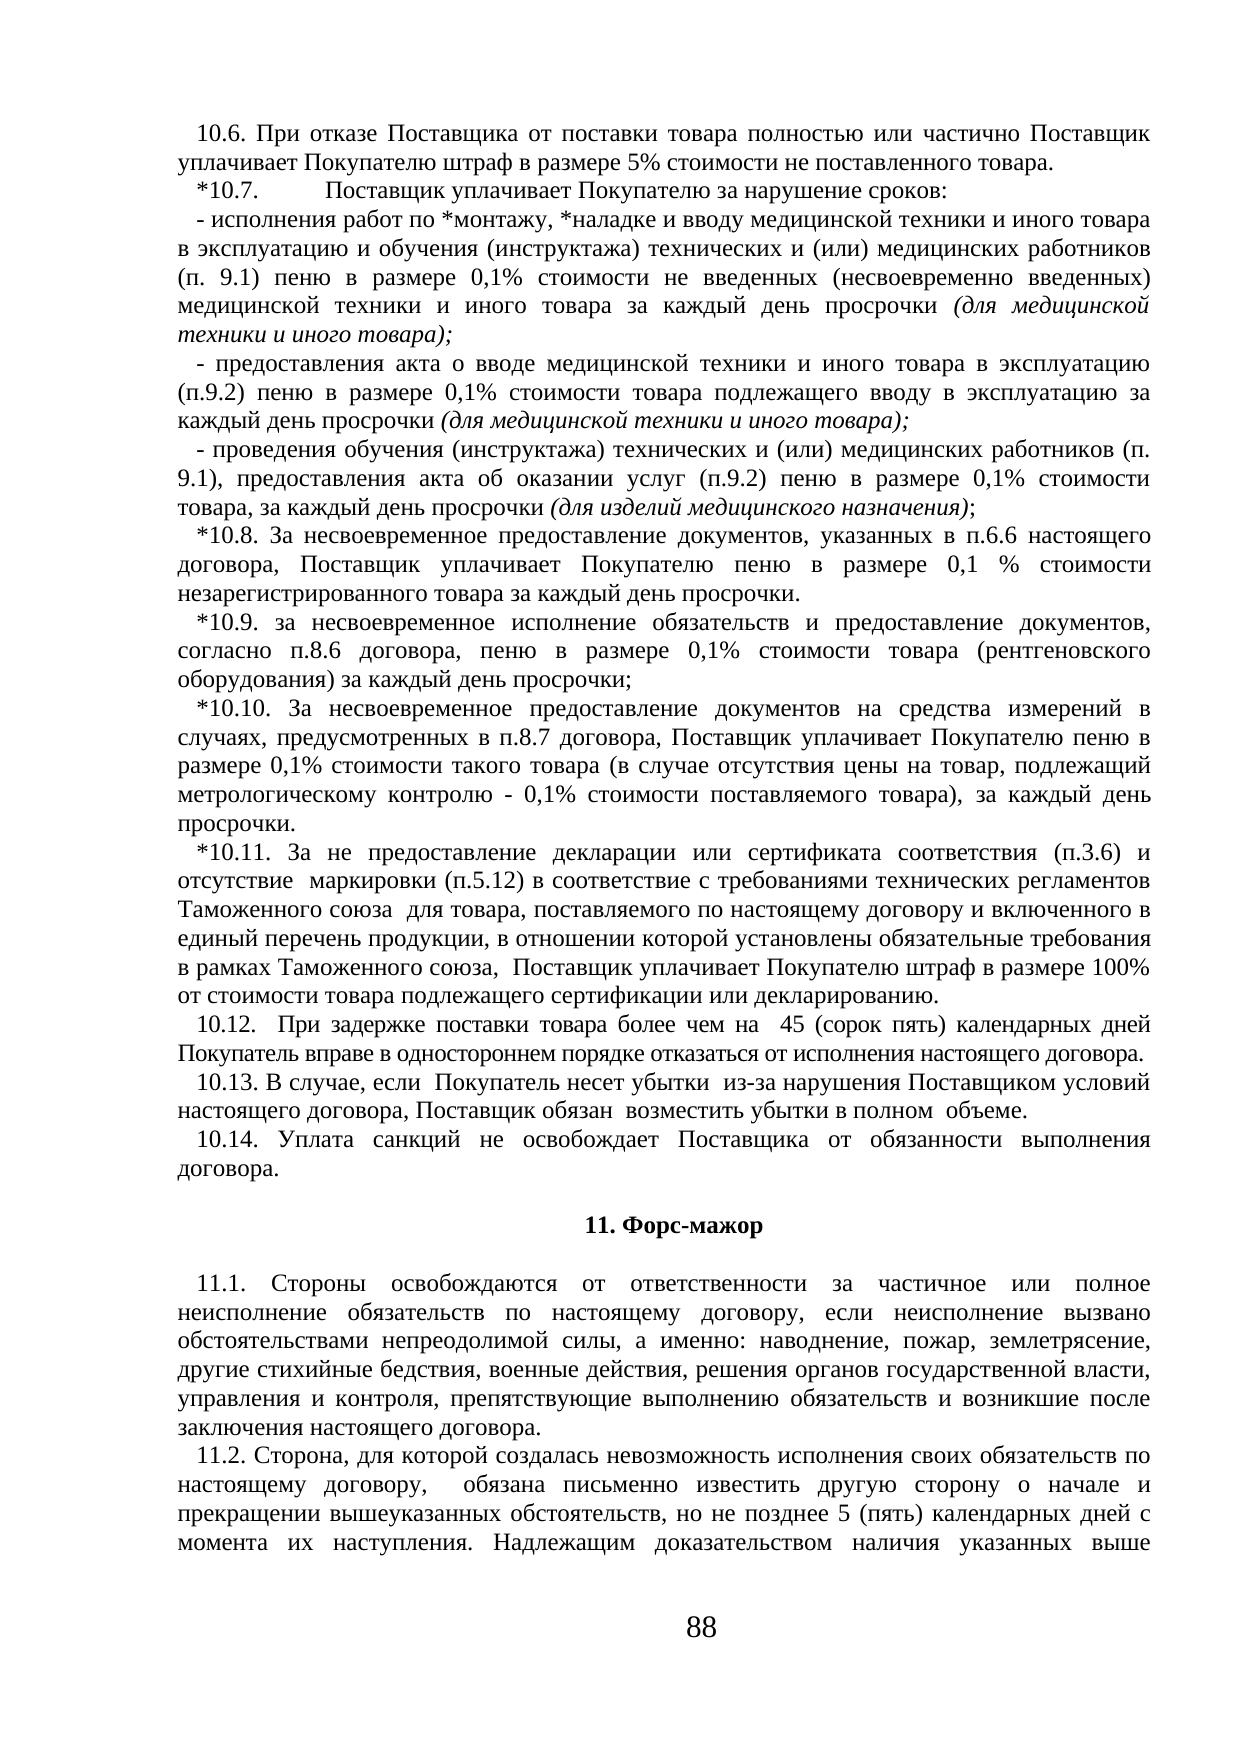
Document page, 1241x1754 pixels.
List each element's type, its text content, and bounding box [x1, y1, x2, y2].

text *10.11. За не предоставление декларации или сертификата соответствия (п.3.6) и отсутствие маркировки (п.5.12) в соответствие с требованиями технических регламентов Таможенного союза для товара, поставляемого по настоящему договору и включенного в единый перечень продукции, в отношении которой установлены обязательные требования в рамках Таможенного союза, Поставщик уплачивает Покупателю штраф в размере 100% от стоимости товара подлежащего сертификации или декларированию. [177, 837, 1152, 1009]
text 11.1. Стороны освобождаются от ответственности за частичное или полное неисполнение обязательств по настоящему договору, если неисполнение вызвано обстоятельствами непреодолимой силы, а именно: наводнение, пожар, землетрясение, другие стихийные бедствия, военные действия, решения органов государственной власти, управления и контроля, препятствующие выполнению обязательств и возникшие после заключения настоящего договора. [177, 1268, 1152, 1441]
text 11. Форс-мажор [177, 1211, 1152, 1239]
text - предоставления акта о вводе медицинской техники и иного товара в эксплуатацию (п.9.2) пеню в размере 0,1% стоимости товара подлежащего вводу в эксплуатацию за каждый день просрочки (для медицинской техники и иного товара); [177, 348, 1152, 434]
text *10.7. Поставщик уплачивает Покупателю за нарушение сроков: [177, 176, 1152, 204]
text *10.10. За несвоевременное предоставление документов на средства измерений в случаях, предусмотренных в п.8.7 договора, Поставщик уплачивает Покупателю пеню в размере 0,1% стоимости такого товара (в случае отсутствия цены на товар, подлежащий метрологическому контролю - 0,1% стоимости поставляемого товара), за каждый день просрочки. [177, 693, 1152, 837]
text 10.6. При отказе Поставщика от поставки товара полностью или частично Поставщик уплачивает Покупателю штраф в размере 5% стоимости не поставленного товара. [177, 118, 1152, 176]
text - проведения обучения (инструктажа) технических и (или) медицинских работников (п. 9.1), предоставления акта об оказании услуг (п.9.2) пеню в размере 0,1% стоимости товара, за каждый день просрочки (для изделий медицинского назначения); [177, 434, 1152, 521]
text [177, 1441, 1152, 1556]
text - исполнения работ по *монтажу, *наладке и вводу медицинской техники и иного товара в эксплуатацию и обучения (инструктажа) технических и (или) медицинских работников (п. 9.1) пеню в размере 0,1% стоимости не введенных (несвоевременно введенных) медицинской техники и иного товара за каждый день просрочки (для медицинской техники и иного товара); [177, 204, 1152, 348]
text *10.9. за несвоевременное исполнение обязательств и предоставление документов, согласно п.8.6 договора, пеню в размере 0,1% стоимости товара (рентгеновского оборудования) за каждый день просрочки; [177, 607, 1152, 693]
text *10.8. За несвоевременное предоставление документов, указанных в п.6.6 настоящего договора, Поставщик уплачивает Покупателю пеню в размере 0,1 % стоимости незарегистрированного товара за каждый день просрочки. [177, 521, 1152, 607]
text 10.13. В случае, если Покупатель несет убытки из-за нарушения Поставщиком условий настоящего договора, Поставщик обязан возместить убытки в полном объеме. [177, 1067, 1152, 1124]
text 10.12. При задержке поставки товара более чем на 45 (сорок пять) календарных дней Покупатель вправе в одностороннем порядке отказаться от исполнения настоящего договора. [177, 1009, 1152, 1067]
text 10.14. Уплата санкций не освобождает Поставщика от обязанности выполнения договора. [177, 1124, 1152, 1182]
